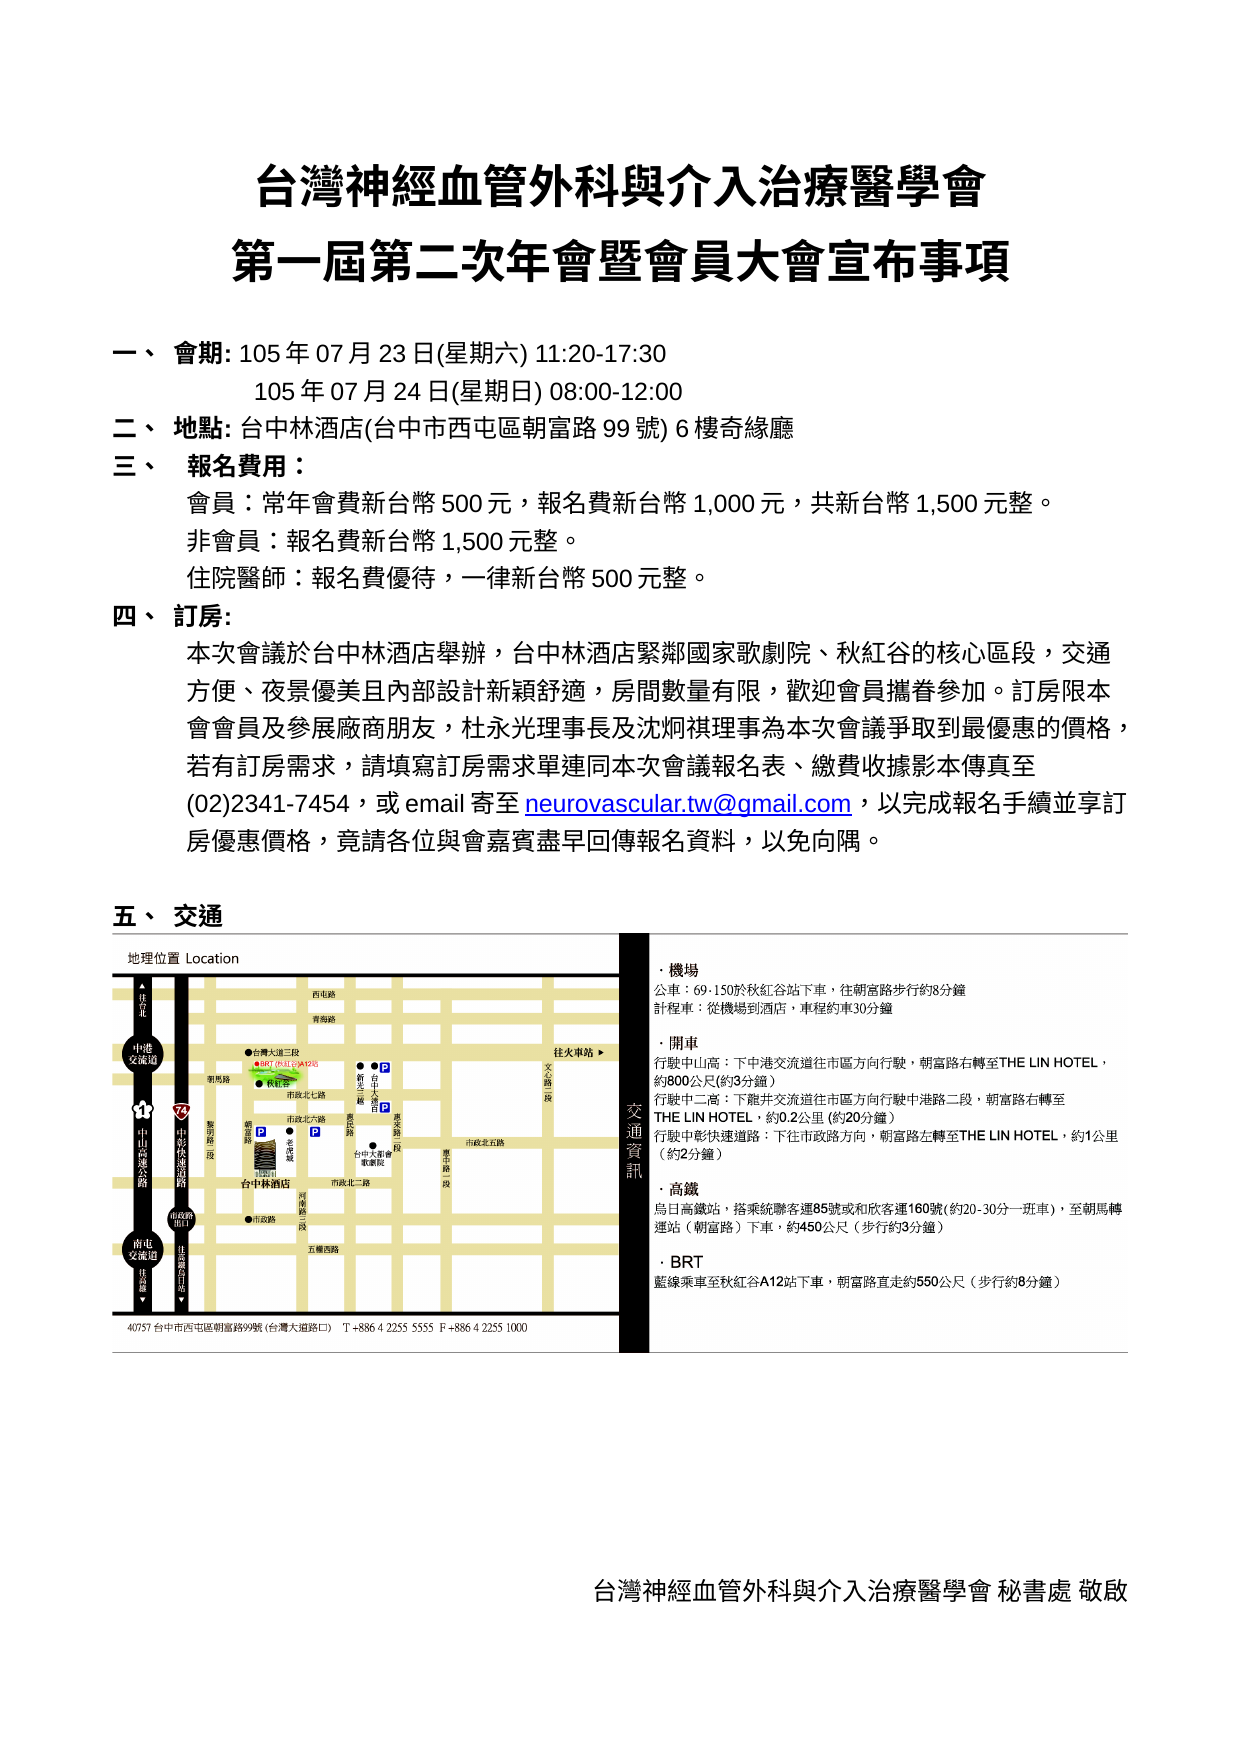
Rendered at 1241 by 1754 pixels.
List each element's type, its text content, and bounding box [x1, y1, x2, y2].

list 105年07月24日(星期日) 08:00-12:00 [187, 371, 1128, 408]
text 第一屆第二次年會暨會員大會宣布事項 [112, 221, 1128, 296]
text 二、 地點: 台中林酒店(台中市西屯區朝富路99號) 6樓奇緣廳 [112, 408, 1128, 446]
text 五、 交通 [112, 896, 1128, 933]
text 本次會議於台中林酒店舉辦，台中林酒店緊鄰國家歌劇院、秋紅谷的核心區段，交通方便、夜景優美且內部設計新穎舒適，房間數量有限，歡迎會員攜眷參加。訂房限本會會員及參展廠商朋友，杜永光理事長及沈炯祺理事為本次會議爭取到最優惠的價格，若有訂房需求，請填寫訂房需求單連同本次會議報名表、繳費收據影本傳真至(02)2341-7454，或email寄至neurovascular.tw@gmail.com，以完成報名手續並享訂房優惠價格，竟請各位與會嘉賓盡早回傳報名資料，以免向隅。 [186, 633, 1128, 858]
text 四、 訂房: [112, 596, 1128, 633]
text 台灣神經血管外科與介入治療醫學會 [112, 146, 1128, 221]
text 一、 會期: 105年07月23日(星期六) 11:20-17:30 [112, 333, 1128, 371]
picture [112, 933, 1128, 1353]
text 台灣神經血管外科與介入治療醫學會 秘書處 敬啟 [112, 1571, 1128, 1608]
text 會員：常年會費新台幣500元，報名費新台幣1,000元，共新台幣1,500元整。 [186, 483, 1128, 521]
text 三、 報名費用： [112, 446, 1128, 483]
text 住院醫師：報名費優待，一律新台幣500元整。 [186, 558, 1128, 596]
text 非會員：報名費新台幣1,500元整。 [186, 521, 1128, 558]
